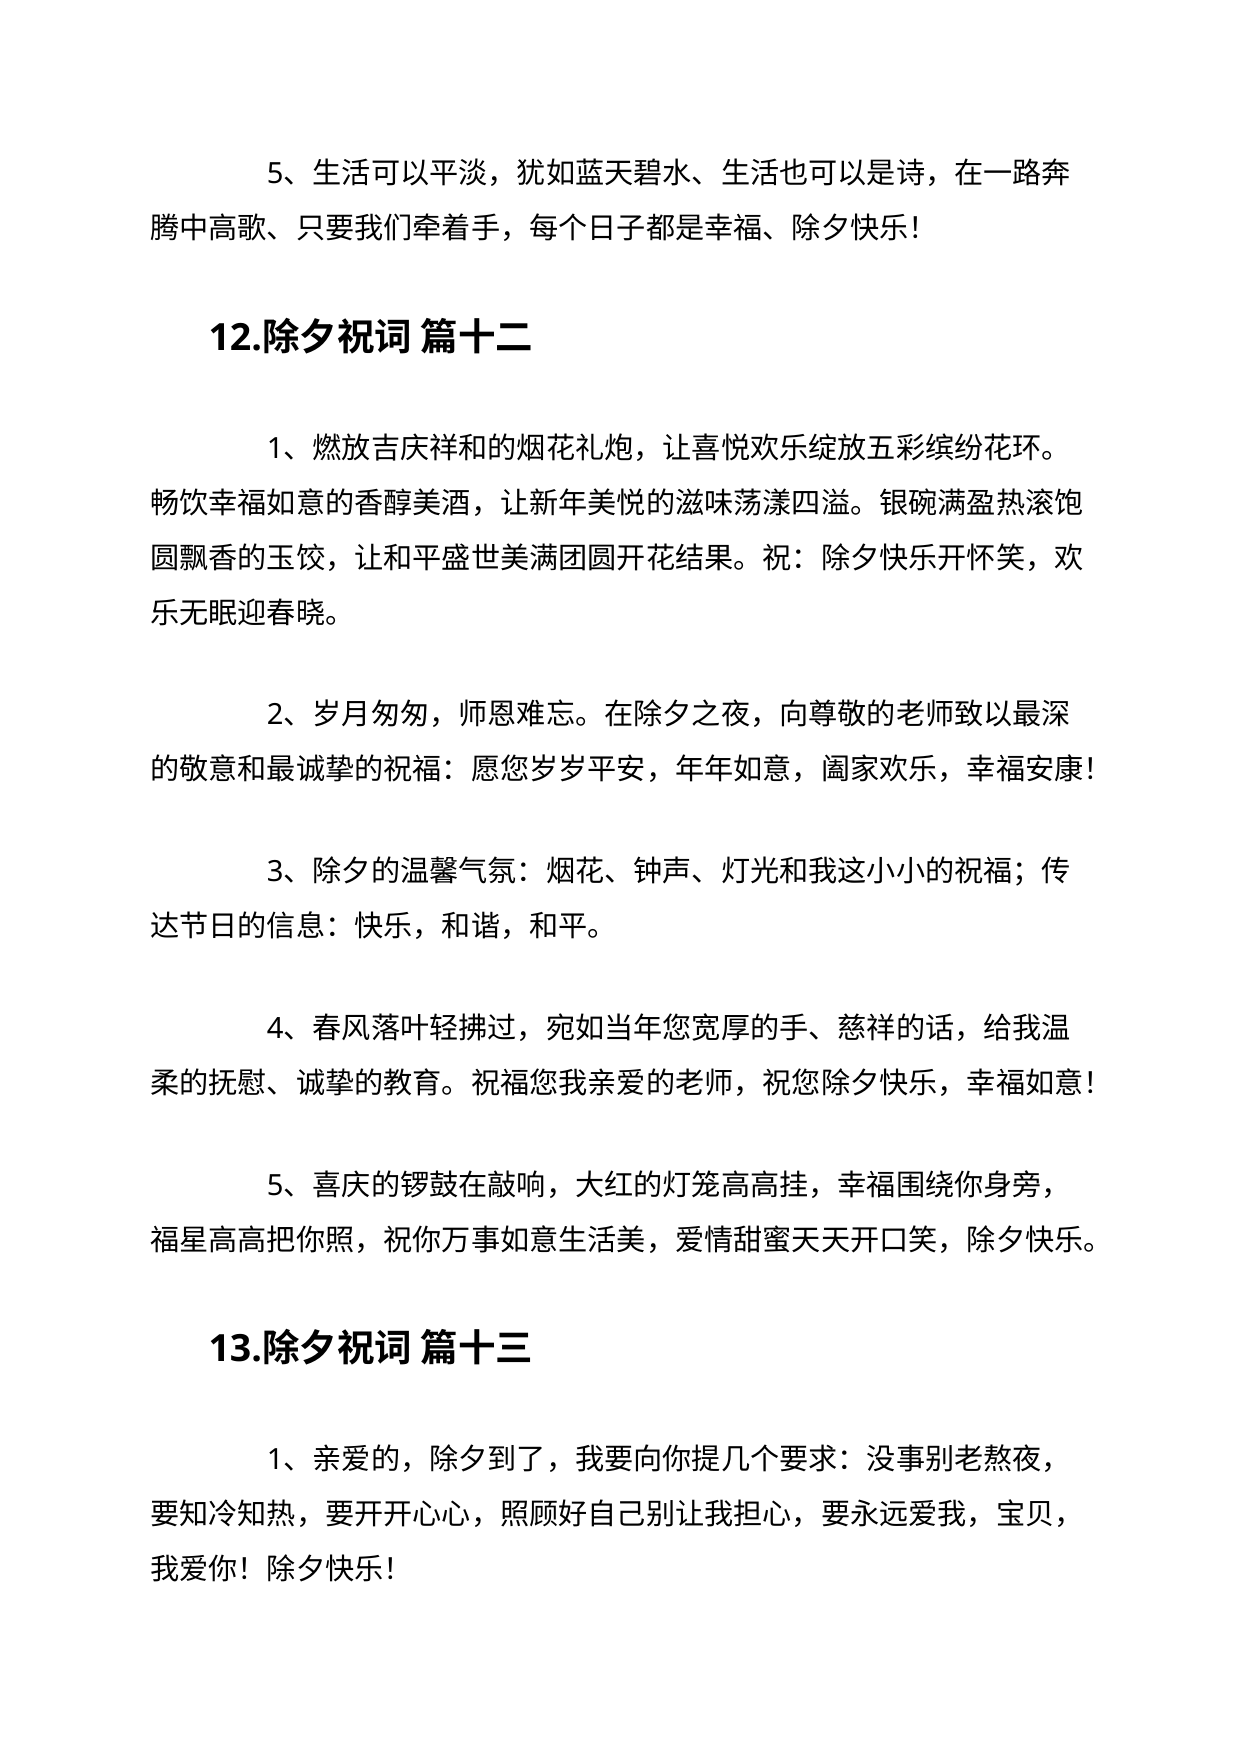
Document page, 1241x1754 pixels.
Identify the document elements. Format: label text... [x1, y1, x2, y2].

text 2、岁月匆匆，师恩难忘。在除夕之夜，向尊敬的老师致以最深的敬意和最诚挚的祝福：愿您岁岁平安，年年如意，阖家欢乐，幸福安康！ [150, 691, 1090, 788]
text 1、燃放吉庆祥和的烟花礼炮，让喜悦欢乐绽放五彩缤纷花环。畅饮幸福如意的香醇美酒，让新年美悦的滋味荡漾四溢。银碗满盈热滚饱圆飘香的玉饺，让和平盛世美满团圆开花结果。祝：除夕快乐开怀笑，欢乐无眠迎春晓。 [150, 424, 1090, 631]
text 3、除夕的温馨气氛：烟花、钟声、灯光和我这小小的祝福；传达节日的信息：快乐，和谐，和平。 [150, 848, 1090, 945]
text 12.除夕祝词 篇十二 [150, 307, 1090, 361]
text 5、喜庆的锣鼓在敲响，大红的灯笼高高挂，幸福围绕你身旁，福星高高把你照，祝你万事如意生活美，爱情甜蜜天天开口笑，除夕快乐。 [150, 1161, 1090, 1258]
text 1、亲爱的，除夕到了，我要向你提几个要求：没事别老熬夜，要知冷知热，要开开心心，照顾好自己别让我担心，要永远爱我，宝贝，我爱你！除夕快乐！ [150, 1436, 1090, 1588]
text 4、春风落叶轻拂过，宛如当年您宽厚的手、慈祥的话，给我温柔的抚慰、诚挚的教育。祝福您我亲爱的老师，祝您除夕快乐，幸福如意！ [150, 1004, 1090, 1102]
text 13.除夕祝词 篇十三 [150, 1318, 1090, 1372]
text 5、生活可以平淡，犹如蓝天碧水、生活也可以是诗，在一路奔腾中高歌、只要我们牵着手，每个日子都是幸福、除夕快乐！ [150, 150, 1090, 247]
